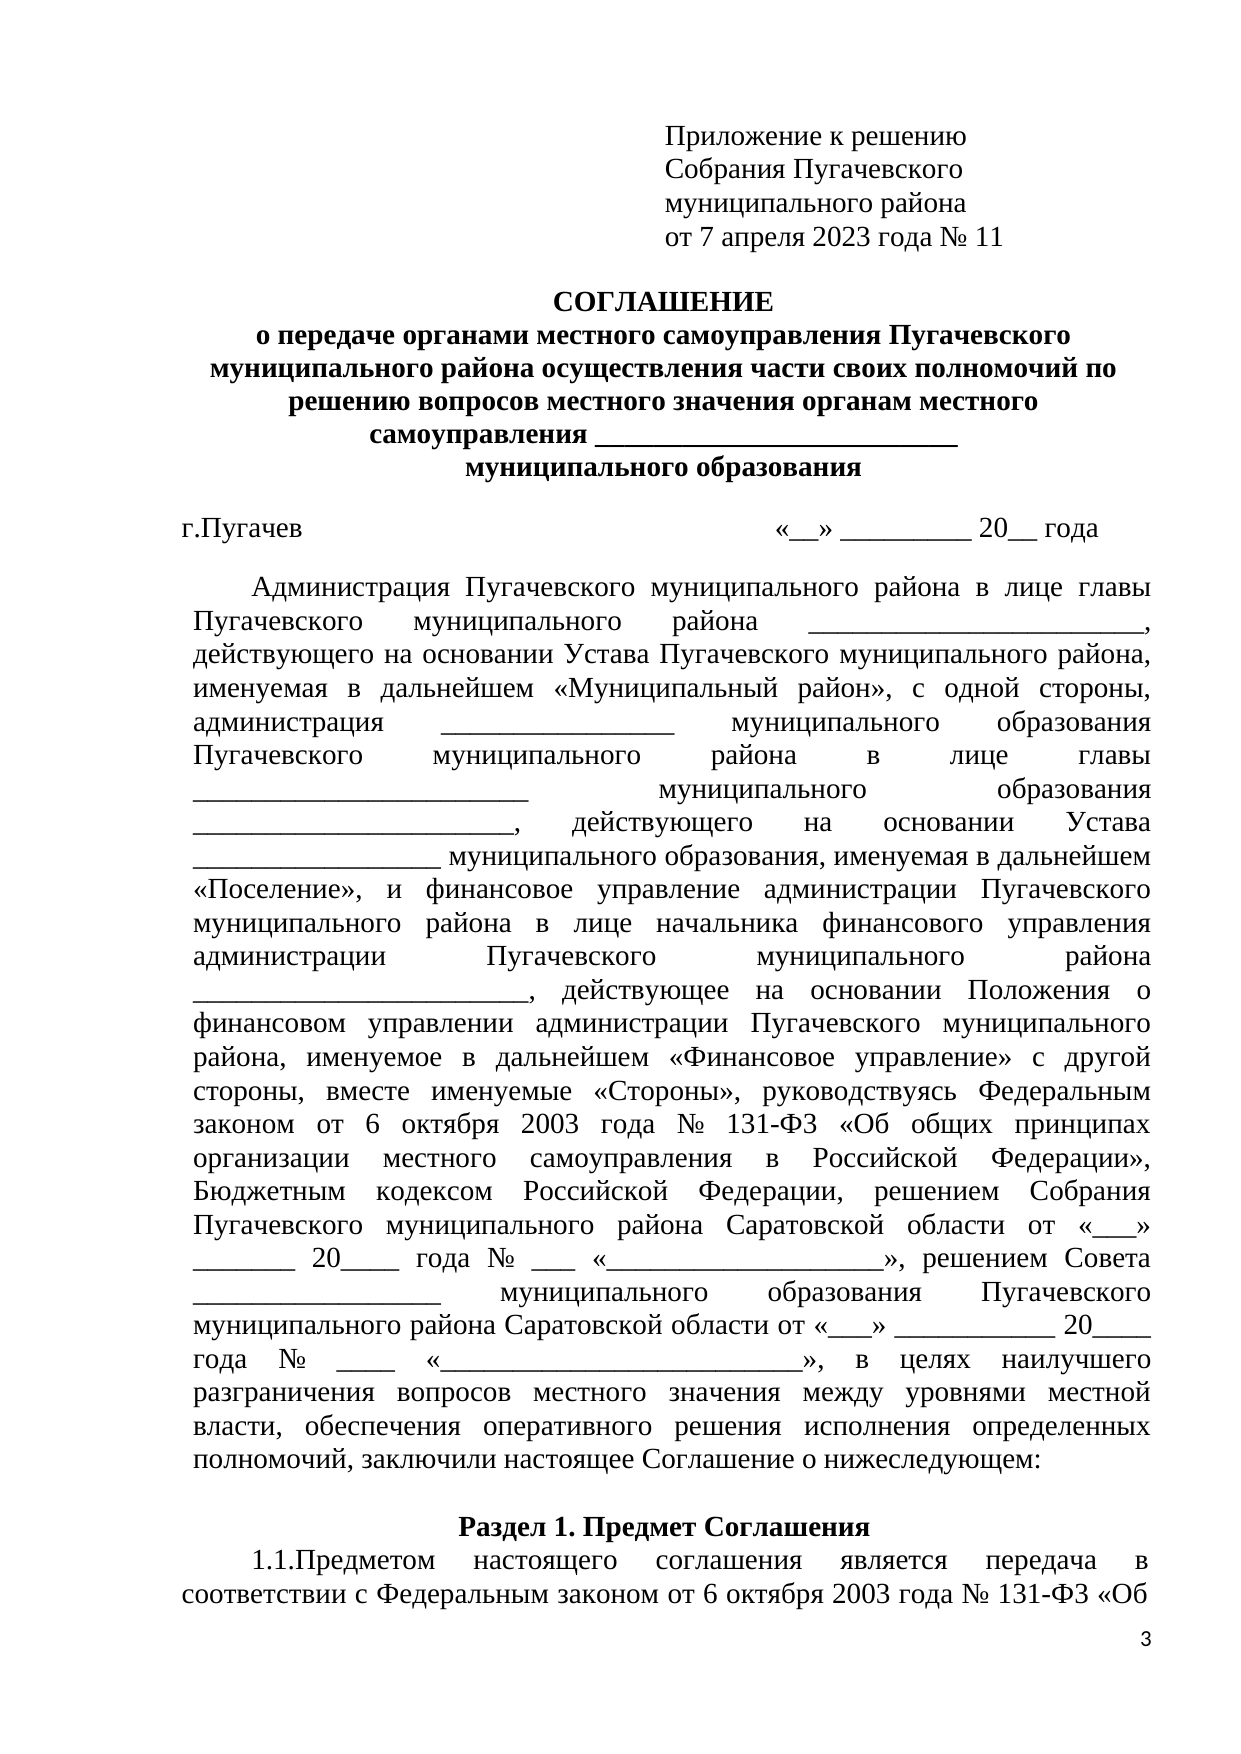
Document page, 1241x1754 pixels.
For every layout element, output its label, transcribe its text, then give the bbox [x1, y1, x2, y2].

text Раздел 1. Предмет Соглашения [177, 1509, 1152, 1542]
text муниципального района [664, 185, 1152, 219]
text СОГЛАШЕНИЕ [177, 285, 1149, 318]
text муниципального образования [177, 450, 1149, 483]
text о передаче органами местного самоуправления Пугачевского [177, 318, 1149, 351]
text г.Пугачев «__» _________ 20__ года [181, 516, 1152, 542]
text муниципального района осуществления части своих полномочий по решению вопросов местного значения органам местного самоуправления _________________________ [177, 351, 1149, 450]
text Администрация Пугачевского муниципального района в лице главы Пугачевского муниципального района _______________________, действующего на основании Устава Пугачевского муниципального района, именуемая в дальнейшем «Муниципальный район», с одной стороны, администрация ________________ муниципального образования Пугачевского муниципального района в лице главы _______________________ муниципального образования ______________________, действующего на основании Устава _________________ муниципального образования, именуемая в дальнейшем «Поселение», и финансовое управление администрации Пугачевского муниципального района в лице начальника финансового управления администрации Пугачевского муниципального района _______________________, действующее на основании Положения о финансовом управлении администрации Пугачевского муниципального района, именуемое в дальнейшем «Финансовое управление» с другой стороны, вместе именуемые «Стороны», руководствуясь Федеральным законом от 6 октября 2003 года № 131-Ф3 «Об общих принципах организации местного самоуправления в Российской Федерации», Бюджетным кодексом Российской Федерации, решением Собрания Пугачевского муниципального района Саратовской области от «___» _______ 20____ года № ___ «___________________», решением Совета _________________ муниципального образования Пугачевского муниципального района Саратовской области от «___» ___________ 20____ года № ____ «_________________________», в целях наилучшего разграничения вопросов местного значения между уровнями местной власти, обеспечения оперативного решения исполнения определенных полномочий, заключили настоящее Соглашение о нижеследующем: [193, 569, 1152, 1475]
text от 7 апреля 2023 года № 11 [664, 219, 1152, 252]
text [181, 1542, 1149, 1609]
text Приложение к решению [664, 118, 1152, 152]
text Собрания Пугачевского [664, 152, 1152, 185]
